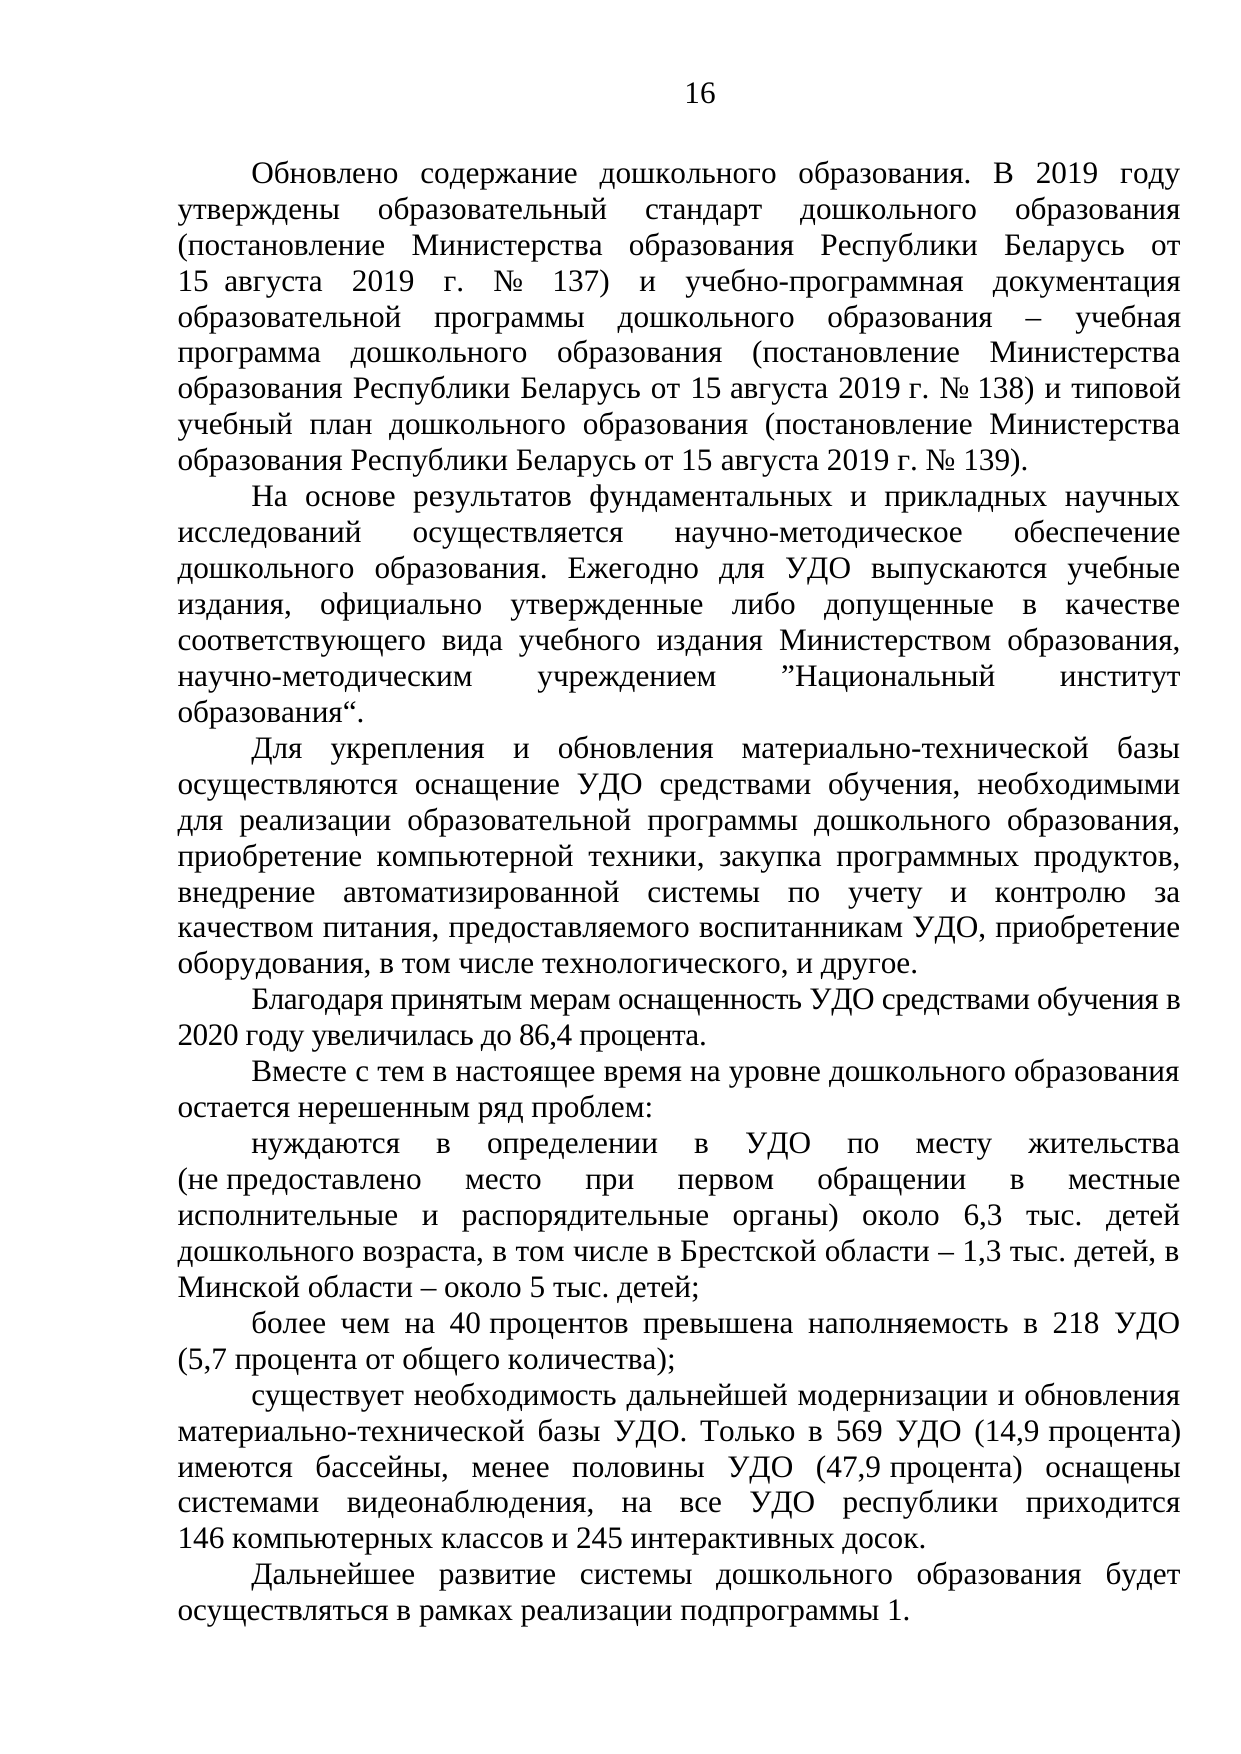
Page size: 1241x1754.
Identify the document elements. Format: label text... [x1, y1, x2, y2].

text Дальнейшее развитие системы дошкольного образования будет осуществляться в рамках реализации подпрограммы 1. [177, 1556, 1181, 1627]
text Обновлено содержание дошкольного образования. В 2019 году утверждены образовательный стандарт дошкольного образования (постановление Министерства образования Республики Беларусь от 15 августа 2019 г. № 137) и учебно-программная документация образовательной программы дошкольного образования – учебная программа дошкольного образования (постановление Министерства образования Республики Беларусь от 15 августа . № 138) и типовой учебный план дошкольного образования (постановление Министерства образования Республики Беларусь от 15 августа . № 139). [177, 154, 1181, 477]
text Благодаря принятым мерам оснащенность УДО средствами обучения в 2020 году увеличилась до 86,4 процента. [177, 981, 1181, 1052]
text Для укрепления и обновления материально-технической базы осуществляются оснащение УДО средствами обучения, необходимыми для реализации образовательной программы дошкольного образования, приобретение компьютерной техники, закупка программных продуктов, внедрение автоматизированной системы по учету и контролю за качеством питания, предоставляемого воспитанникам УДО, приобретение оборудования, в том числе технологического, и другое. [177, 729, 1181, 981]
text более чем на 40 процентов превышена наполняемость в 218 УДО (5,7 процента от общего количества); [177, 1304, 1181, 1376]
text существует необходимость дальнейшей модернизации и обновления материально-технической базы УДО. Только в 569 УДО (14,9 процента) имеются бассейны, менее половины УДО (47,9 процента) оснащены системами видеонаблюдения, на все УДО республики приходится 146 компьютерных классов и 245 интерактивных досок. [177, 1376, 1181, 1556]
text На основе результатов фундаментальных и прикладных научных исследований осуществляется научно-методическое обеспечение дошкольного образования. Ежегодно для УДО выпускаются учебные издания, официально утвержденные либо допущенные в качестве соответствующего вида учебного издания Министерством образования, научно-методическим учреждением ”Национальный институт образования“. [177, 477, 1181, 729]
text нуждаются в определении в УДО по месту жительства (не предоставлено место при первом обращении в местные исполнительные и распорядительные органы) около 6,3 тыс. детей дошкольного возраста, в том числе в Брестской области – 1,3 тыс. детей, в Минской области – около 5 тыс. детей; [177, 1124, 1181, 1304]
text Вместе с тем в настоящее время на уровне дошкольного образования остается нерешенным ряд проблем: [177, 1052, 1181, 1124]
